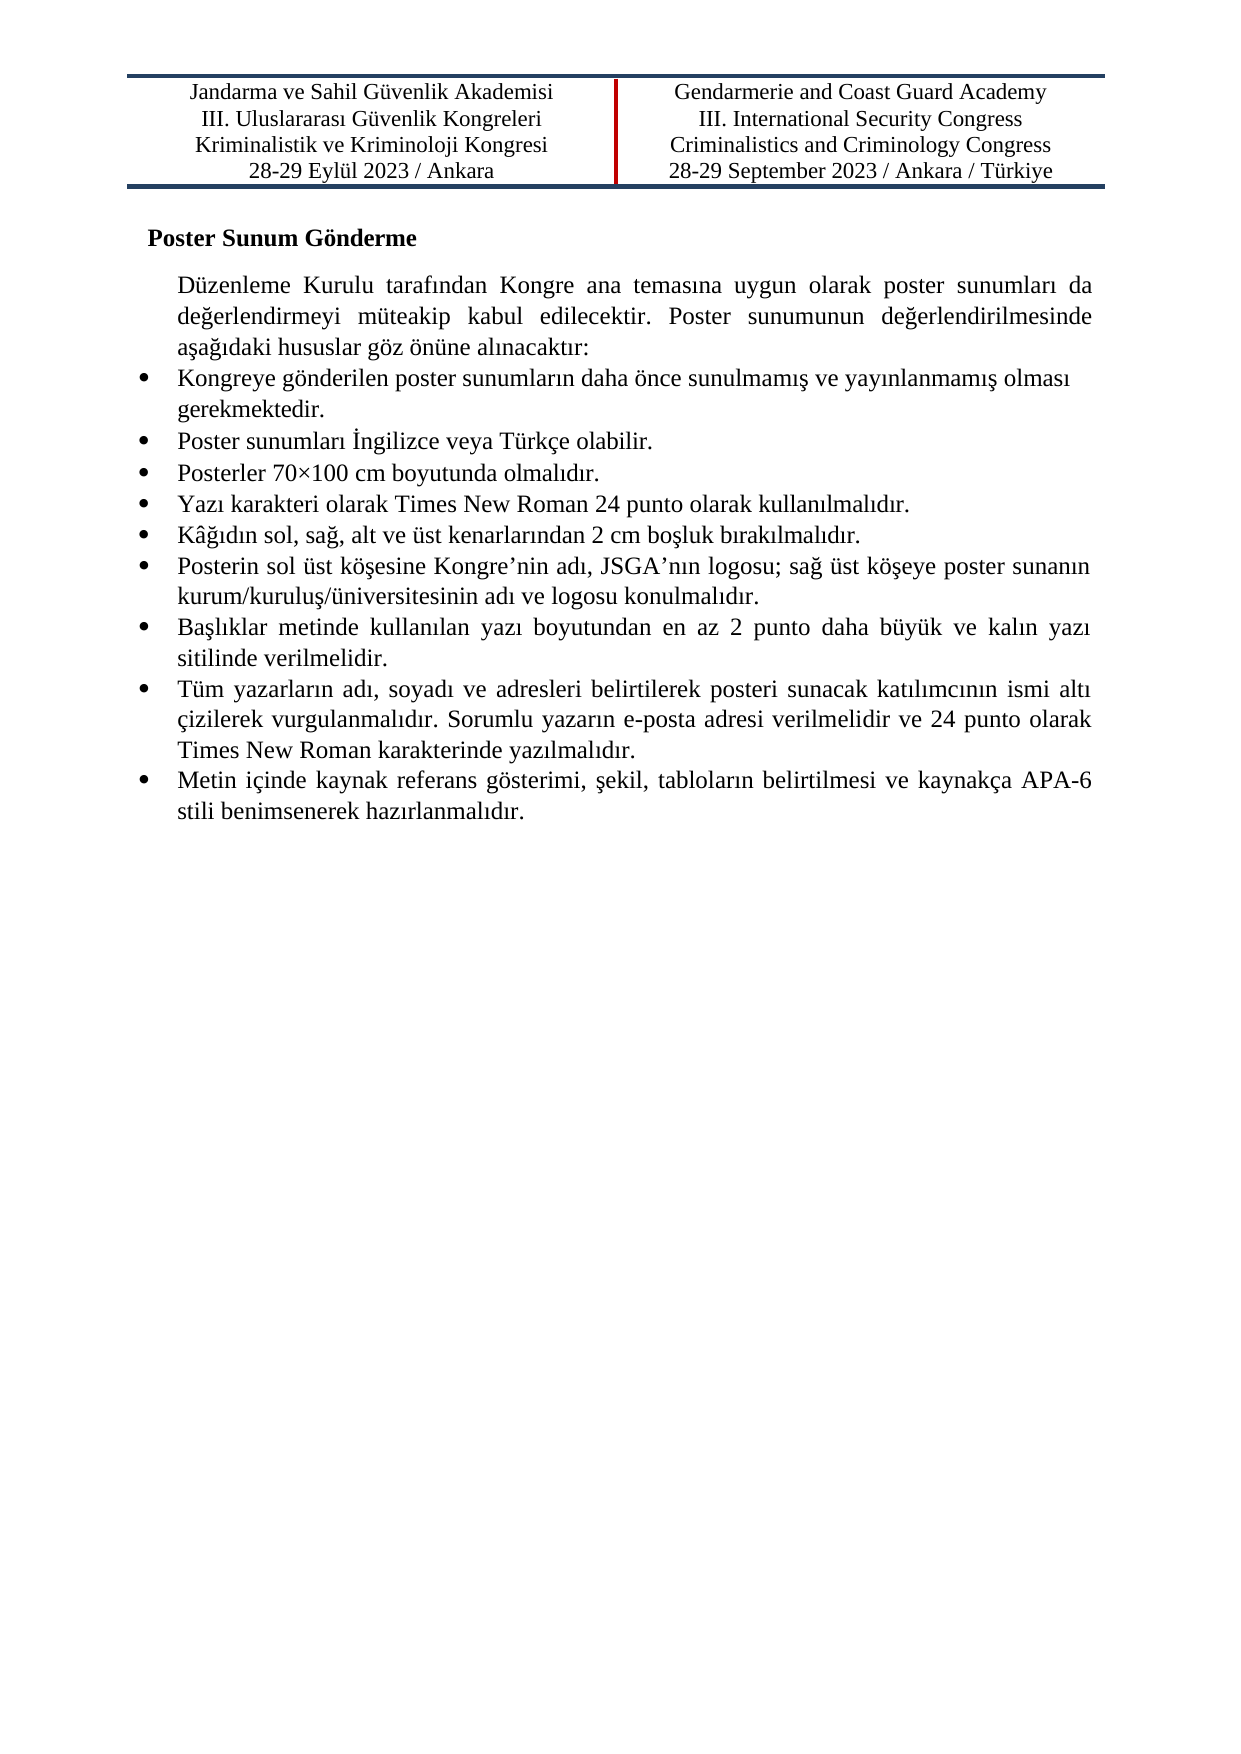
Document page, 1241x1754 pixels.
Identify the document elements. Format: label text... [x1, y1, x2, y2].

list Posterler 70×100 cm boyutunda olmalıdır. [139, 458, 1105, 487]
list Metin içinde kaynak referans gösterimi, şekil, tabloların belirtilmesi ve kaynakça APA-6 stili benimsenerek hazırlanmalıdır. [139, 765, 1093, 824]
list Tüm yazarların adı, soyadı ve adresleri belirtilerek posteri sunacak katılımcının ismi altı çizilerek vurgulanmalıdır. Sorumlu yazarın e-posta adresi verilmelidir ve 24 punto olarak Times New Roman karakterinde yazılmalıdır. [139, 674, 1093, 763]
list Poster sunumları İngilizce veya Türkçe olabilir. [139, 425, 1105, 456]
list Kâğıdın sol, sağ, alt ve üst kenarlarından 2 cm boşluk bırakılmalıdır. [139, 520, 1105, 548]
list Kongreye gönderilen poster sunumların daha önce sunulmamış ve yayınlanmamış olması gerekmektedir. [139, 363, 1092, 423]
text Düzenleme Kurulu tarafından Kongre ana temasına uygun olarak poster sunumları da değerlendirmeyi müteakip kabul edilecektir. Poster sunumunun değerlendirilmesinde aşağıdaki hususlar göz önüne alınacaktır: [177, 270, 1093, 361]
list Başlıklar metinde kullanılan yazı boyutundan en az 2 punto daha büyük ve kalın yazı sitilinde verilmelidir. [139, 612, 1092, 672]
list Posterin sol üst köşesine Kongre’nin adı, JSGA’nın logosu; sağ üst köşeye poster sunanın kurum/kuruluş/üniversitesinin adı ve logosu konulmalıdır. [139, 551, 1092, 610]
list Yazı karakteri olarak Times New Roman 24 punto olarak kullanılmalıdır. [139, 489, 1105, 517]
subtitle Poster Sunum Gönderme [147, 223, 1105, 252]
